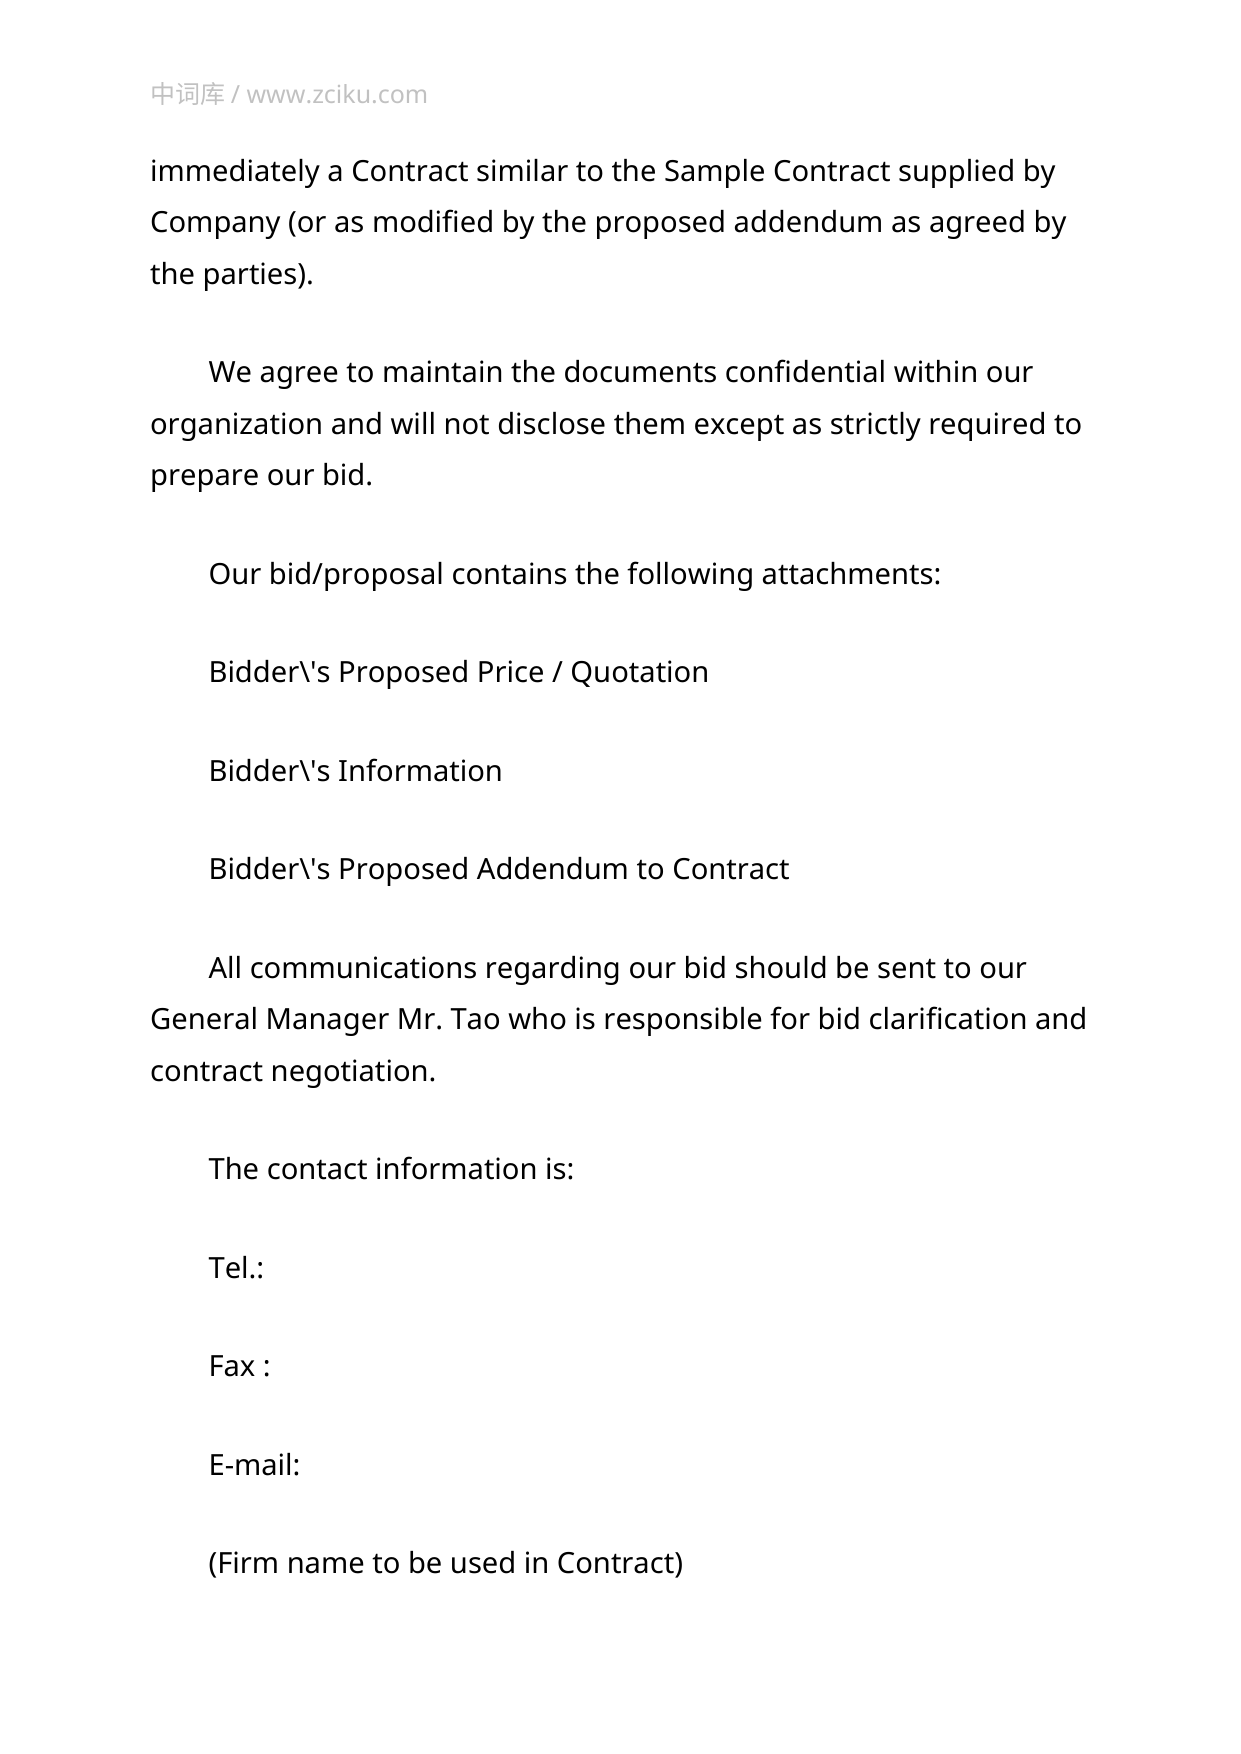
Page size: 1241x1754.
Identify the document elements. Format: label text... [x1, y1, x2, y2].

text Our bid/proposal contains the following attachments: [150, 553, 1090, 593]
text Bidder\'s Proposed Price / Quotation [150, 652, 1090, 691]
text All communications regarding our bid should be sent to our General Manager Mr. Tao who is responsible for bid clarification and contract negotiation. [150, 947, 1090, 1090]
text The contact information is: [150, 1148, 1090, 1188]
text E-mail: [150, 1444, 1090, 1483]
text Tel.: [150, 1247, 1090, 1287]
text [150, 150, 1090, 293]
text Fax : [150, 1345, 1090, 1385]
text (Firm name to be used in Contract) [150, 1542, 1090, 1582]
text We agree to maintain the documents confidential within our organization and will not disclose them except as strictly required to prepare our bid. [150, 352, 1090, 494]
text Bidder\'s Information [150, 750, 1090, 790]
text Bidder\'s Proposed Addendum to Contract [150, 848, 1090, 888]
